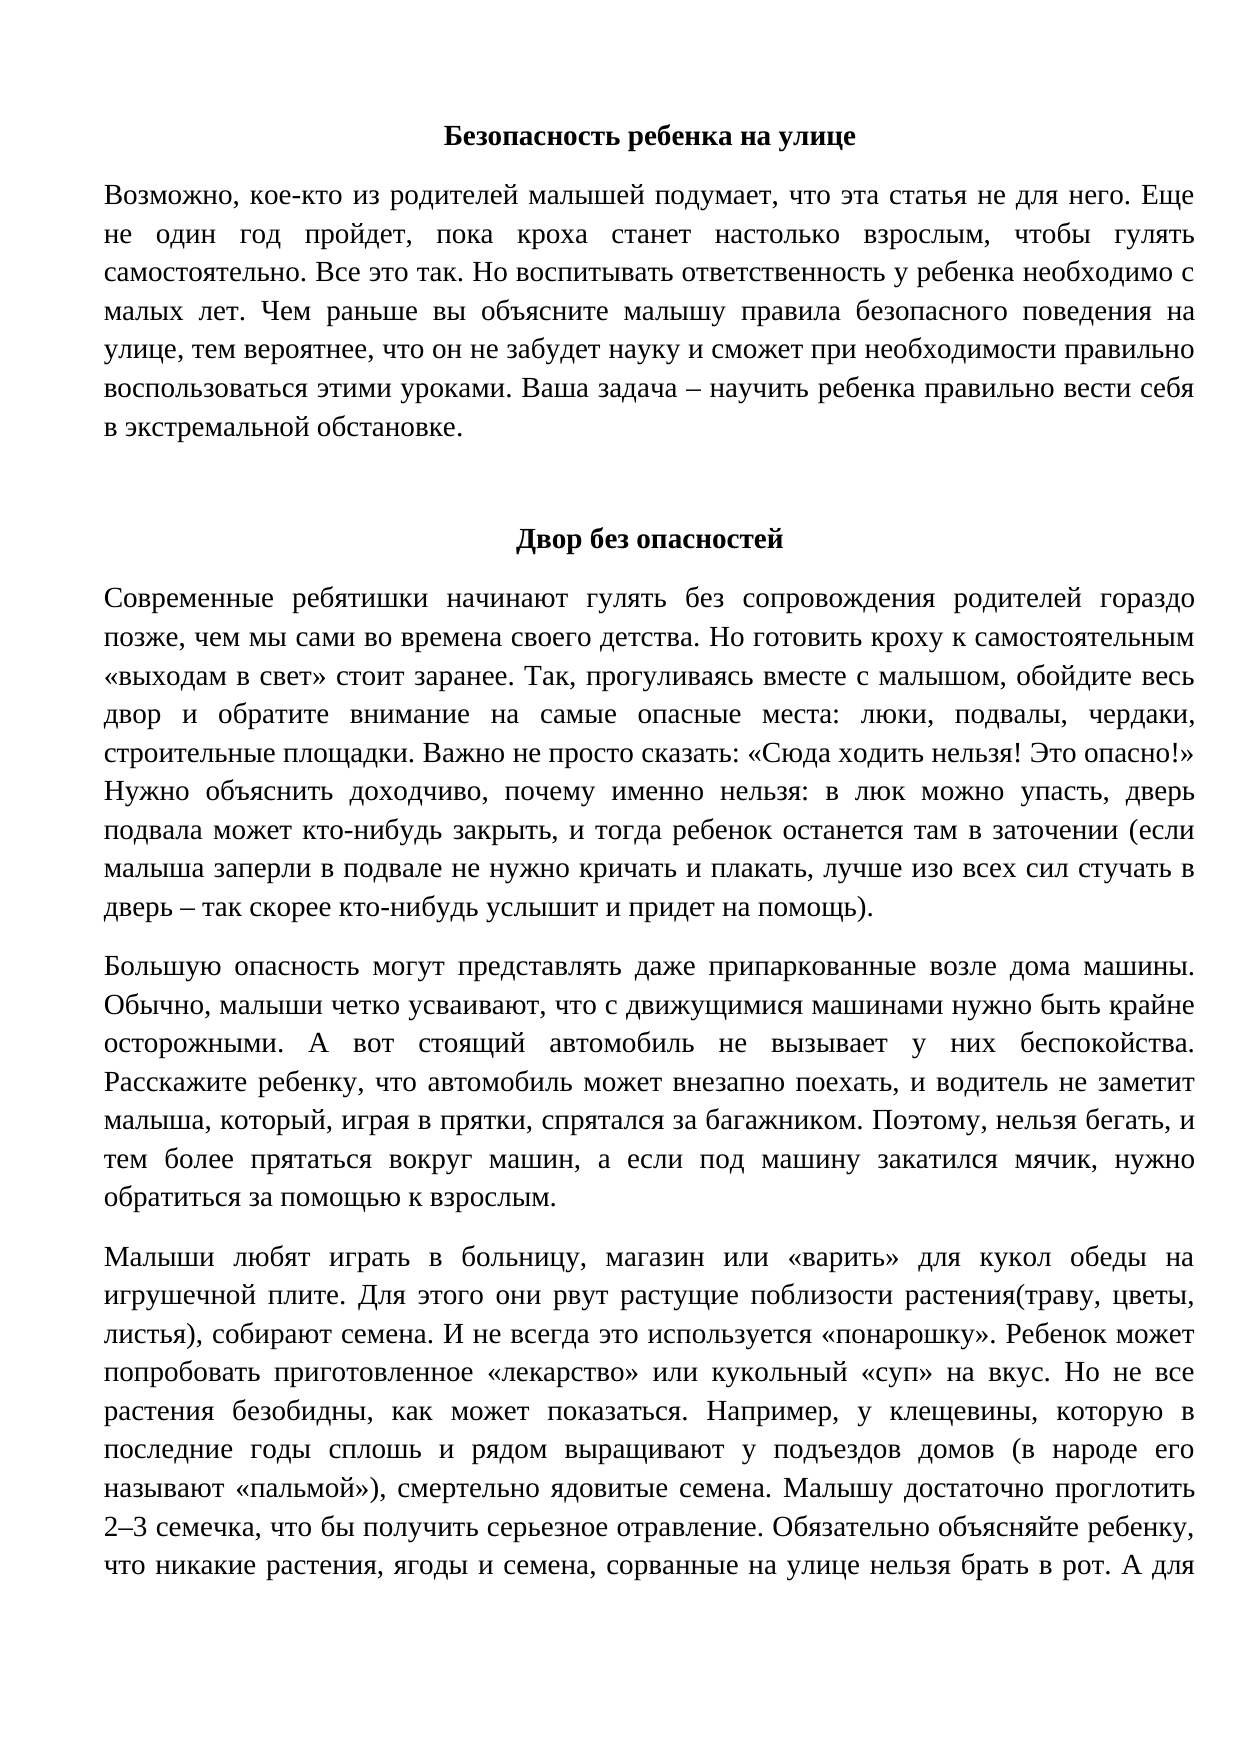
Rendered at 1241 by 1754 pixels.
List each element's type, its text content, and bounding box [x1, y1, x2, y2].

text Современные ребятишки начинают гулять без сопровождения родителей гораздо позже, чем мы сами во времена своего детства. Но готовить кроху к самостоятельным «выходам в свет» стоит заранее. Так, прогуливаясь вместе с малышом, обойдите весь двор и обратите внимание на самые опасные места: люки, подвалы, чердаки, строительные площадки. Важно не просто сказать: «Сюда ходить нельзя! Это опасно!» Нужно объяснить доходчиво, почему именно нельзя: в люк можно упасть, дверь подвала может кто-нибудь закрыть, и тогда ребенок останется там в заточении (если малыша заперли в подвале не нужно кричать и плакать, лучше изо всех сил стучать в дверь – так скорее кто-нибудь услышит и придет на помощь). [103, 581, 1196, 922]
text Безопасность ребенка на улице [103, 118, 1196, 152]
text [103, 1239, 1196, 1581]
text Большую опасность могут представлять даже припаркованные возле дома машины. Обычно, малыши четко усваивают, что с движущимися машинами нужно быть крайне осторожными. А вот стоящий автомобиль не вызывает у них беспокойства. Расскажите ребенку, что автомобиль может внезапно поехать, и водитель не заметит малыша, который, играя в прятки, спрятался за багажником. Поэтому, нельзя бегать, и тем более прятаться вокруг машин, а если под машину закатился мячик, нужно обратиться за помощью к взрослым. [103, 948, 1196, 1213]
text Возможно, кое-кто из родителей малышей подумает, что эта статья не для него. Еще не один год пройдет, пока кроха станет настолько взрослым, чтобы гулять самостоятельно. Все это так. Но воспитывать ответственность у ребенка необходимо с малых лет. Чем раньше вы объясните малышу правила безопасного поведения на улице, тем вероятнее, что он не забудет науку и сможет при необходимости правильно воспользоваться этими уроками. Ваша задача – научить ребенка правильно вести себя в экстремальной обстановке. [103, 177, 1196, 442]
text Двор без опасностей [103, 521, 1196, 555]
